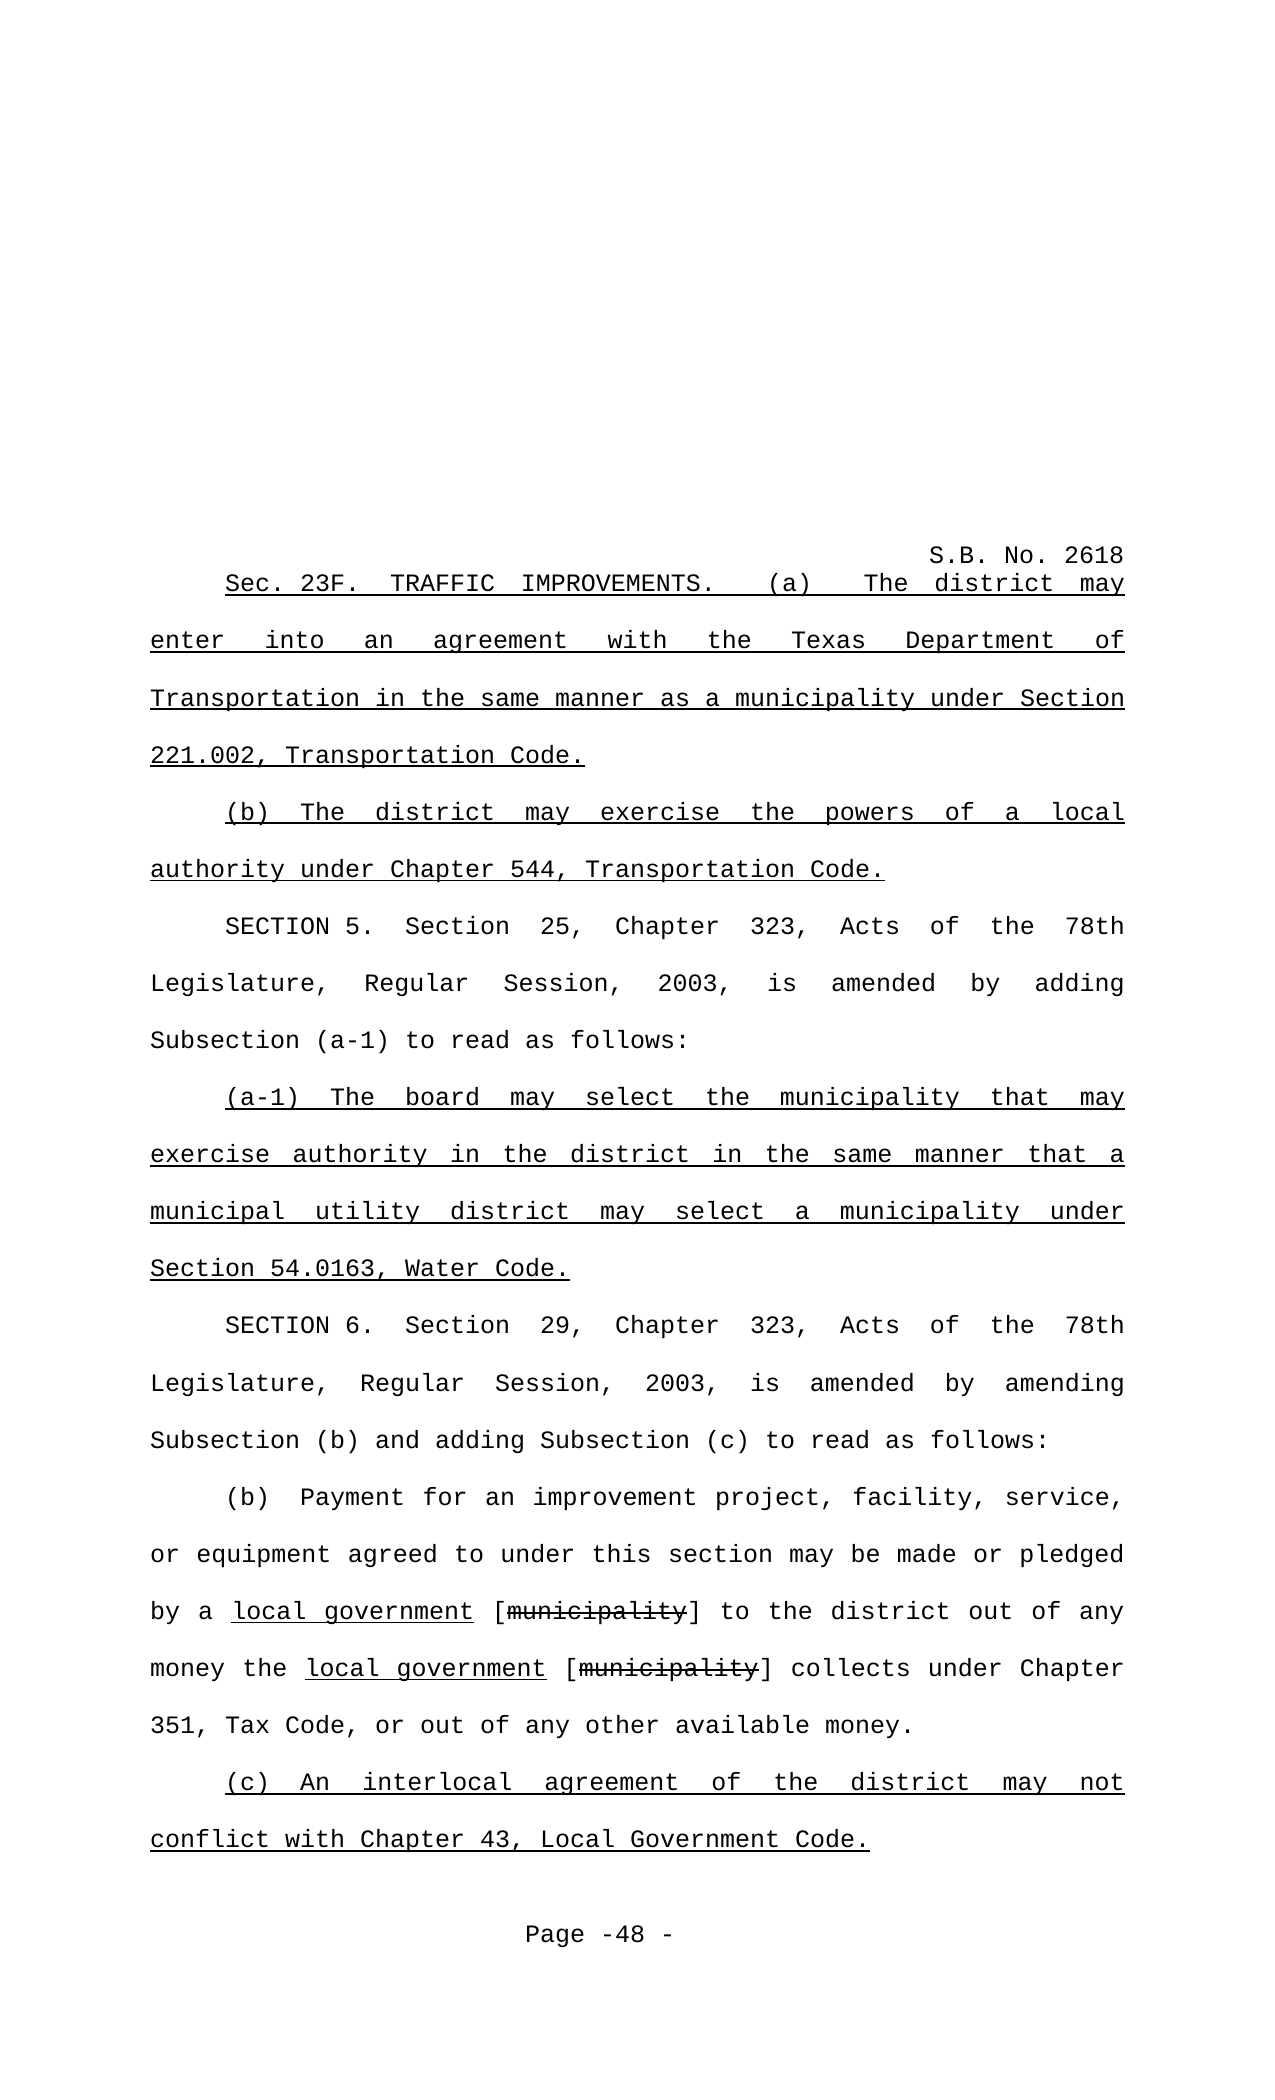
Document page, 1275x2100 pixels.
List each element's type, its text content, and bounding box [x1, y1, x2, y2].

text Sec. 23F. TRAFFIC IMPROVEMENTS. (a) The district may enter into an agreement with the Texas Department of Transportation in the same manner as a municipality under Section 221.002, Transportation Code. [150, 710, 1125, 771]
text (a-1) The board may select the municipality that may exercise authority in the district in the same manner that a municipal utility district may select a municipality under Section 54.0163, Water Code. [150, 1084, 1125, 1165]
text (b) Payment for an improvement project, facility, service, or equipment agreed to under this section may be made or pledged by a local government [municipality] to the district out of any money the local government [municipality] collects under Chapter 351, Tax Code, or out of any other available money. [150, 1484, 1125, 1741]
text (b) The district may exercise the powers of a local authority under Chapter 544, Transportation Code. [150, 799, 1125, 885]
text (a-1) The board may select the municipality that may exercise authority in the district in the same manner that a municipal utility district may select a municipality under Section 54.0163, Water Code. [150, 1167, 1125, 1222]
text (c) An interlocal agreement of the district may not conflict with Chapter 43, Local Government Code. [150, 1769, 1125, 1855]
text SECTION 5. Section 25, Chapter 323, Acts of the 78th Legislature, Regular Session, 2003, is amended by adding Subsection (a-1) to read as follows: [150, 913, 1125, 1056]
text Sec. 23F. TRAFFIC IMPROVEMENTS. (a) The district may enter into an agreement with the Texas Department of Transportation in the same manner as a municipality under Section 221.002, Transportation Code. [150, 571, 1125, 651]
text Sec. 23F. TRAFFIC IMPROVEMENTS. (a) The district may enter into an agreement with the Texas Department of Transportation in the same manner as a municipality under Section 221.002, Transportation Code. [150, 653, 1125, 708]
text (a-1) The board may select the municipality that may exercise authority in the district in the same manner that a municipal utility district may select a municipality under Section 54.0163, Water Code. [150, 1224, 1125, 1284]
text SECTION 6. Section 29, Chapter 323, Acts of the 78th Legislature, Regular Session, 2003, is amended by amending Subsection (b) and adding Subsection (c) to read as follows: [150, 1313, 1125, 1456]
